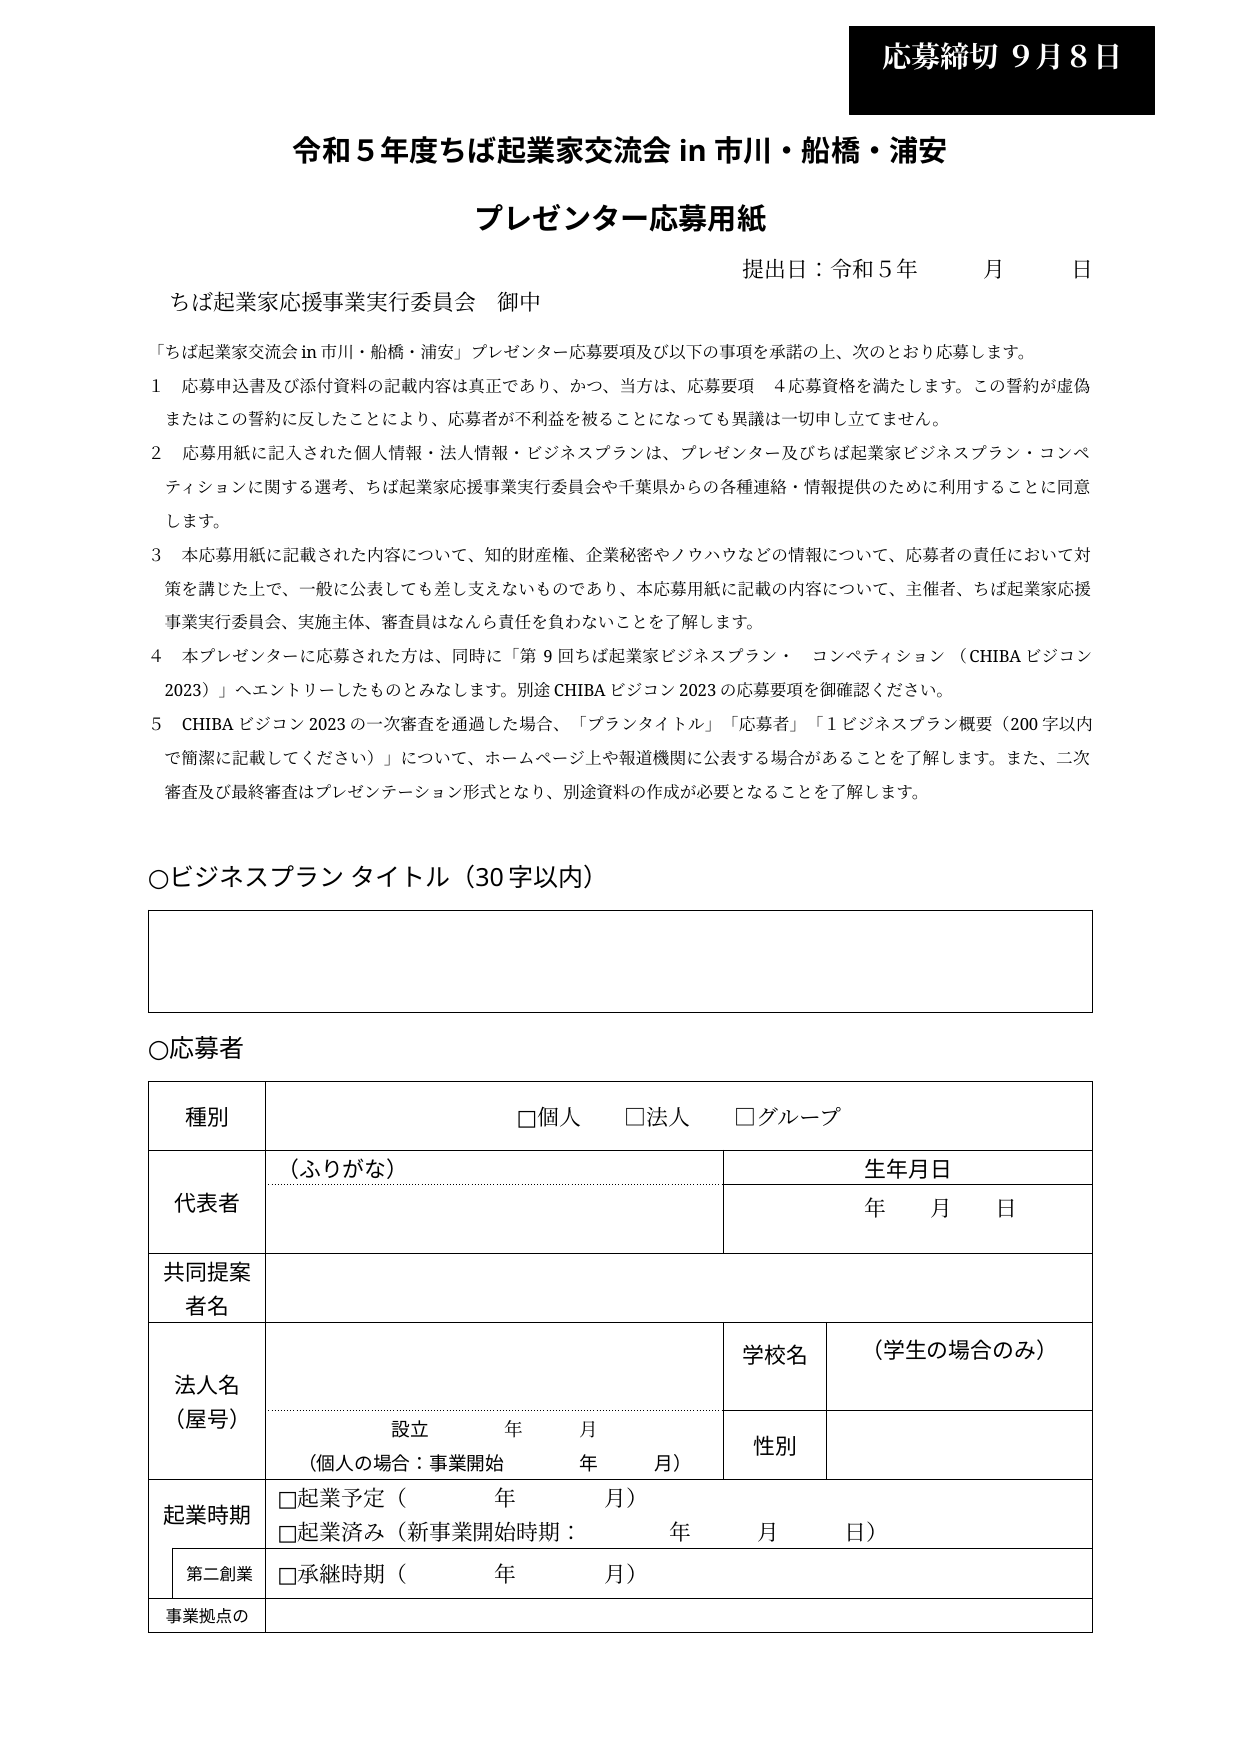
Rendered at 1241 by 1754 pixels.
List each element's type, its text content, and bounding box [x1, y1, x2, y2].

text ３ 本応募用紙に記載された内容について、知的財産権、企業秘密やノウハウなどの情報について、応募者の責任において対策を講じた上で、一般に公表しても差し支えないものであり、本応募用紙に記載の内容について、主催者、ちば起業家応援事業実行委員会、実施主体、審査員はなんら責任を負わないことを了解します。 [148, 537, 1092, 639]
table_header □個人 □法人 □グループ [266, 1082, 1092, 1149]
text 令和５年度ちば起業家交流会 in 市川・船橋・浦安 [148, 115, 1092, 183]
table_cell [266, 1323, 723, 1410]
table_cell （学生の場合のみ） [827, 1323, 1092, 1410]
table_cell 性別 [724, 1411, 826, 1479]
text １ 応募申込書及び添付資料の記載内容は真正であり、かつ、当方は、応募要項 ４応募資格を満たします。この誓約が虚偽またはこの誓約に反したことにより、応募者が不利益を被ることになっても異議は一切申し立てません。 [148, 368, 1092, 436]
text ○ビジネスプラン タイトル（30字以内） [148, 842, 1092, 909]
table_cell 年 月 日 [724, 1185, 1092, 1253]
text ２ 応募用紙に記入された個人情報・法人情報・ビジネスプランは、プレゼンター及びちば起業家ビジネスプラン・コンペティションに関する選考、ちば起業家応援事業実行委員会や千葉県からの各種連絡・情報提供のために利用することに同意します。 [148, 436, 1092, 537]
table_cell 事業拠点の住所 [149, 1599, 265, 1632]
table_header [149, 911, 1092, 1012]
table_cell 共同提案者名 [149, 1254, 265, 1322]
table_header 種別 [149, 1082, 265, 1149]
text ○応募者 [148, 1013, 1092, 1081]
table_cell □起業予定（ 年 月） □起業済み（新事業開始時期： 年 月 日） [266, 1480, 1092, 1547]
table_cell （ふりがな） [266, 1151, 723, 1184]
table_cell [266, 1254, 1092, 1322]
table_cell [827, 1411, 1092, 1479]
text プレゼンター応募用紙 [148, 183, 1092, 251]
text ５ CHIBAビジコン2023の一次審査を通過した場合、「プランタイトル」「応募者」「１ビジネスプラン概要（200字以内で簡潔に記載してください）」について、ホームページ上や報道機関に公表する場合があることを了解します。また、二次審査及び最終審査はプレゼンテーション形式となり、別途資料の作成が必要となることを了解します。 [148, 706, 1092, 808]
table_cell 設立 年 月 （個人の場合：事業開始 年 月） [266, 1410, 723, 1479]
text 提出日：令和５年 月 日 [148, 251, 1092, 284]
text ４ 本プレゼンターに応募された方は、同時に「第 9 回ちば起業家ビジネスプラン・ コンペティション （CHIBAビジコン2023）」へエントリーしたものとみなします。別途CHIBAビジコン2023の応募要項を御確認ください。 [148, 639, 1092, 706]
table_cell [149, 1548, 172, 1597]
table_cell [266, 1184, 723, 1253]
text ちば起業家応援事業実行委員会 御中 [148, 284, 1092, 318]
table_cell 起業時期 [149, 1480, 265, 1547]
table_cell 法人名 （屋号） [149, 1323, 265, 1479]
table_cell □承継時期（ 年 月） [266, 1549, 1092, 1597]
table_cell 学校名 [724, 1323, 826, 1410]
table_cell 生年月日 [724, 1151, 1092, 1184]
table_cell 代表者 [149, 1151, 265, 1253]
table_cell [266, 1599, 1092, 1632]
text 「ちば起業家交流会in市川・船橋・浦安」プレゼンター応募要項及び以下の事項を承諾の上、次のとおり応募します。 [148, 334, 1092, 368]
table_cell 第二創業 [173, 1549, 265, 1597]
